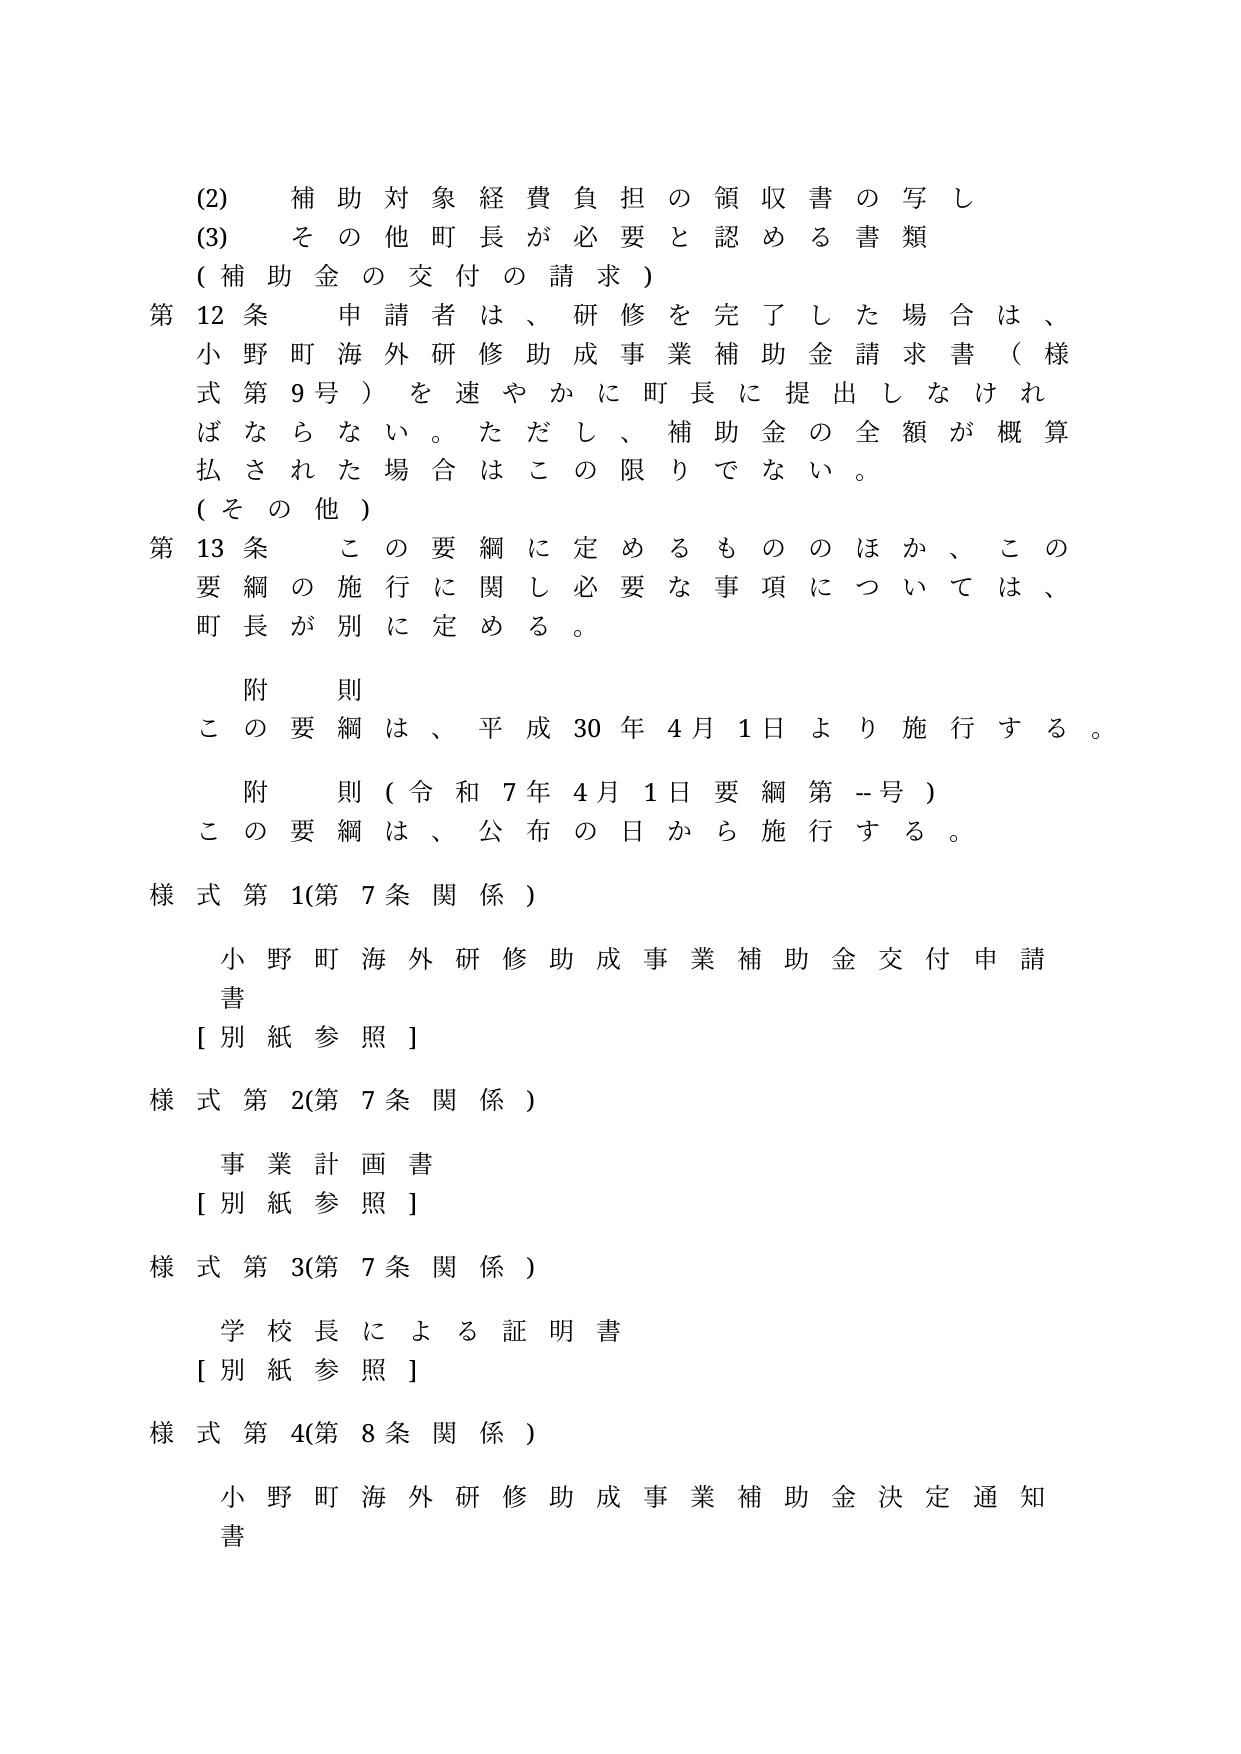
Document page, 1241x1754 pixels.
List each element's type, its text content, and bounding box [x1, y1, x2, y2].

title 事業計画書 [199, 1143, 1091, 1182]
text [別紙参照] [174, 1182, 1091, 1221]
text この要綱は、公布の日から施行する。 [149, 810, 1091, 849]
text 様式第2(第7条関係) [149, 1080, 1091, 1118]
text (2) 補助対象経費負担の領収書の写し [174, 178, 1091, 216]
title 学校長による証明書 [199, 1310, 1091, 1349]
text 第12条 申請者は、研修を完了した場合は、小野町海外研修助成事業補助金請求書（様式第9号）を速やかに町長に提出しなければならない。ただし、補助金の全額が概算払された場合はこの限りでない。 [149, 294, 1091, 488]
text 第13条 この要綱に定めるもののほか、この要綱の施行に関し必要な事項については、町長が別に定める。 [149, 527, 1091, 644]
text 様式第3(第7条関係) [149, 1246, 1091, 1285]
text [別紙参照] [174, 1016, 1091, 1055]
text 附 則 [224, 669, 1091, 708]
title 小野町海外研修助成事業補助金決定通知書 [199, 1477, 1091, 1554]
text (その他) [174, 488, 1091, 527]
text 附 則(令和7年4月1日要綱第--号) [224, 772, 1091, 810]
text (3) その他町長が必要と認める書類 [174, 216, 1091, 255]
text 様式第4(第8条関係) [149, 1413, 1091, 1452]
text [別紙参照] [174, 1349, 1091, 1388]
text (補助金の交付の請求) [174, 255, 1091, 294]
text 様式第1(第7条関係) [149, 874, 1091, 913]
text この要綱は、平成30年4月1日より施行する。 [149, 708, 1091, 747]
title 小野町海外研修助成事業補助金交付申請書 [199, 938, 1091, 1016]
